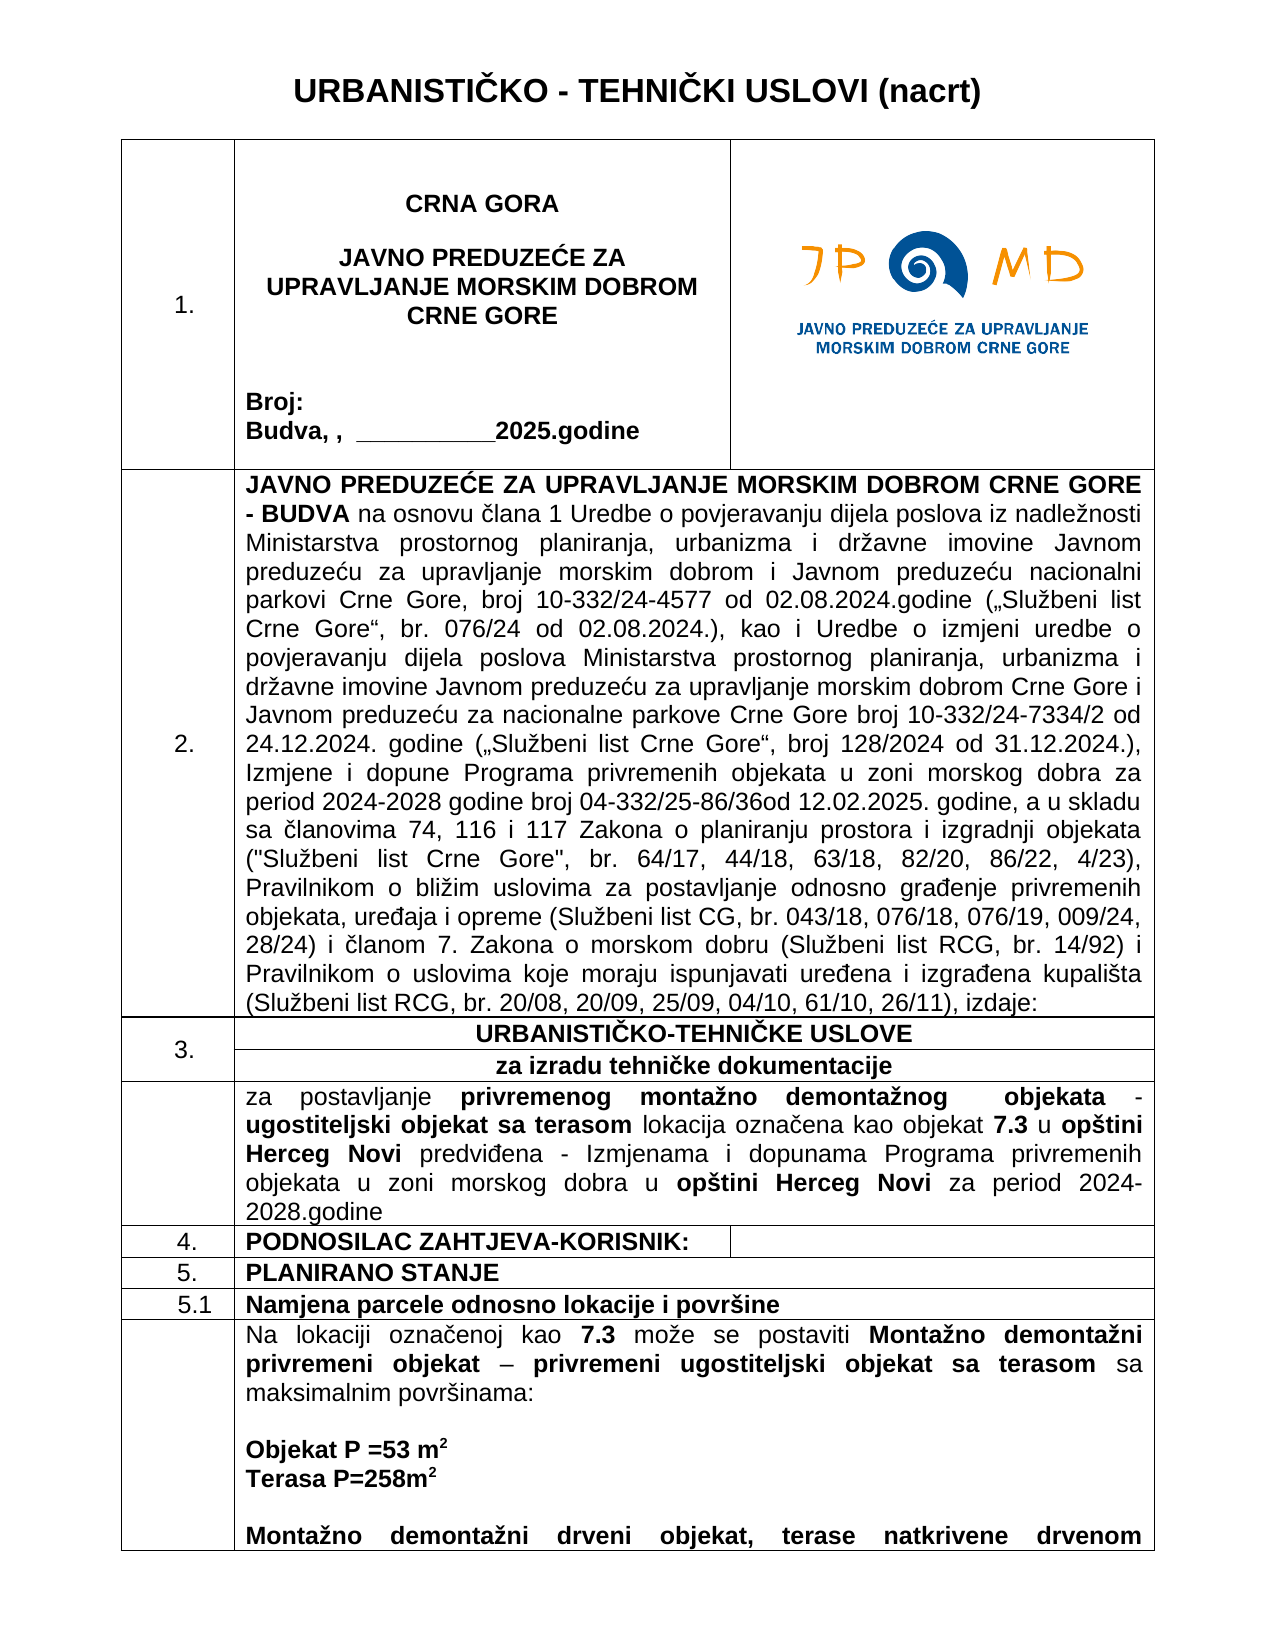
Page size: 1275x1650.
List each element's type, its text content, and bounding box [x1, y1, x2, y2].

table_cell 3. [122, 1018, 234, 1081]
table_cell Namjena parcele odnosno lokacije i površine [235, 1289, 1154, 1319]
table_cell JAVNO PREDUZEĆE ZA UPRAVLJANJE MORSKIM DOBROM CRNE GORE - BUDVA na osnovu člana 1 Uredbe o povjeravanju dijela poslova iz nadležnosti Ministarstva prostornog planiranja, urbanizma i državne imovine Javnom preduzeću za upravljanje morskim dobrom i Javnom preduzeću nacionalni parkovi Crne Gore, broj 10-332/24-4577 od 02.08.2024.godine („Službeni list Crne Gore“, br. 076/24 od 02.08.2024.), kao i Uredbe o izmjeni uredbe o povjeravanju dijela poslova Ministarstva prostornog planiranja, urbanizma i državne imovine Javnom preduzeću za upravljanje morskim dobrom Crne Gore i Javnom preduzeću za nacionalne parkove Crne Gore broj 10-332/24-7334/2 od 24.12.2024. godine („Službeni list Crne Gore“, broj 128/2024 od 31.12.2024.), Izmjene i dopune Programa privremenih objekata u zoni morskog dobra za period 2024-2028 godine broj 04-332/25-86/36od 12.02.2025. godine, a u skladu sa članovima 74, 116 i 117 Zakona o planiranju prostora i izgradnji objekata ("Službeni list Crne Gore", br. 64/17, 44/18, 63/18, 82/20, 86/22, 4/23), Pravilnikom o bližim uslovima za postavljanje odnosno građenje privremenih objekata, uređaja i opreme (Službeni list CG, br. 043/18, 076/18, 076/19, 009/24, 28/24) i članom 7. Zakona o morskom dobru (Službeni list RCG, br. 14/92) i Pravilnikom o uslovima koje moraju ispunjavati uređena i izgrađena kupališta (Službeni list RCG, br. 20/08, 20/09, 25/09, 04/10, 61/10, 26/11), izdaje: [235, 470, 1154, 1016]
table_cell PODNOSILAC ZAHTJEVA-KORISNIK: [235, 1226, 730, 1257]
table_cell [731, 1226, 1154, 1257]
table_header 1. [122, 140, 234, 469]
table_cell URBANISTIČKO-TEHNIČKE USLOVE [235, 1018, 1154, 1049]
table_cell 2. [122, 470, 234, 1016]
table_cell 5. [122, 1258, 234, 1288]
table_cell PLANIRANO STANJE [235, 1258, 1154, 1288]
table_cell 4. [122, 1226, 234, 1257]
table_cell za postavljanje privremenog montažno demontažnog objekata - ugostiteljski objekat sa terasom lokacija označena kao objekat 7.3 u opštini Herceg Novi predviđena - Izmjenama i dopunama Programa privremenih objekata u zoni morskog dobra u opštini Herceg Novi za period 2024-2028.godine [235, 1082, 1154, 1225]
table_cell 5.1 [122, 1289, 234, 1319]
table_cell [122, 1082, 234, 1225]
table_cell za izradu tehničke dokumentacije [235, 1050, 1154, 1081]
table_header [731, 140, 1154, 469]
table_cell [122, 1320, 234, 1550]
text URBANISTIČKO - TEHNIČKI USLOVI (nacrt) [150, 72, 1125, 110]
table_header CRNA GORA JAVNO PREDUZEĆE ZA UPRAVLJANJE MORSKIM DOBROM CRNE GORE Broj: Budva, , __________2025.godine [235, 140, 730, 469]
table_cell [235, 1320, 1154, 1550]
